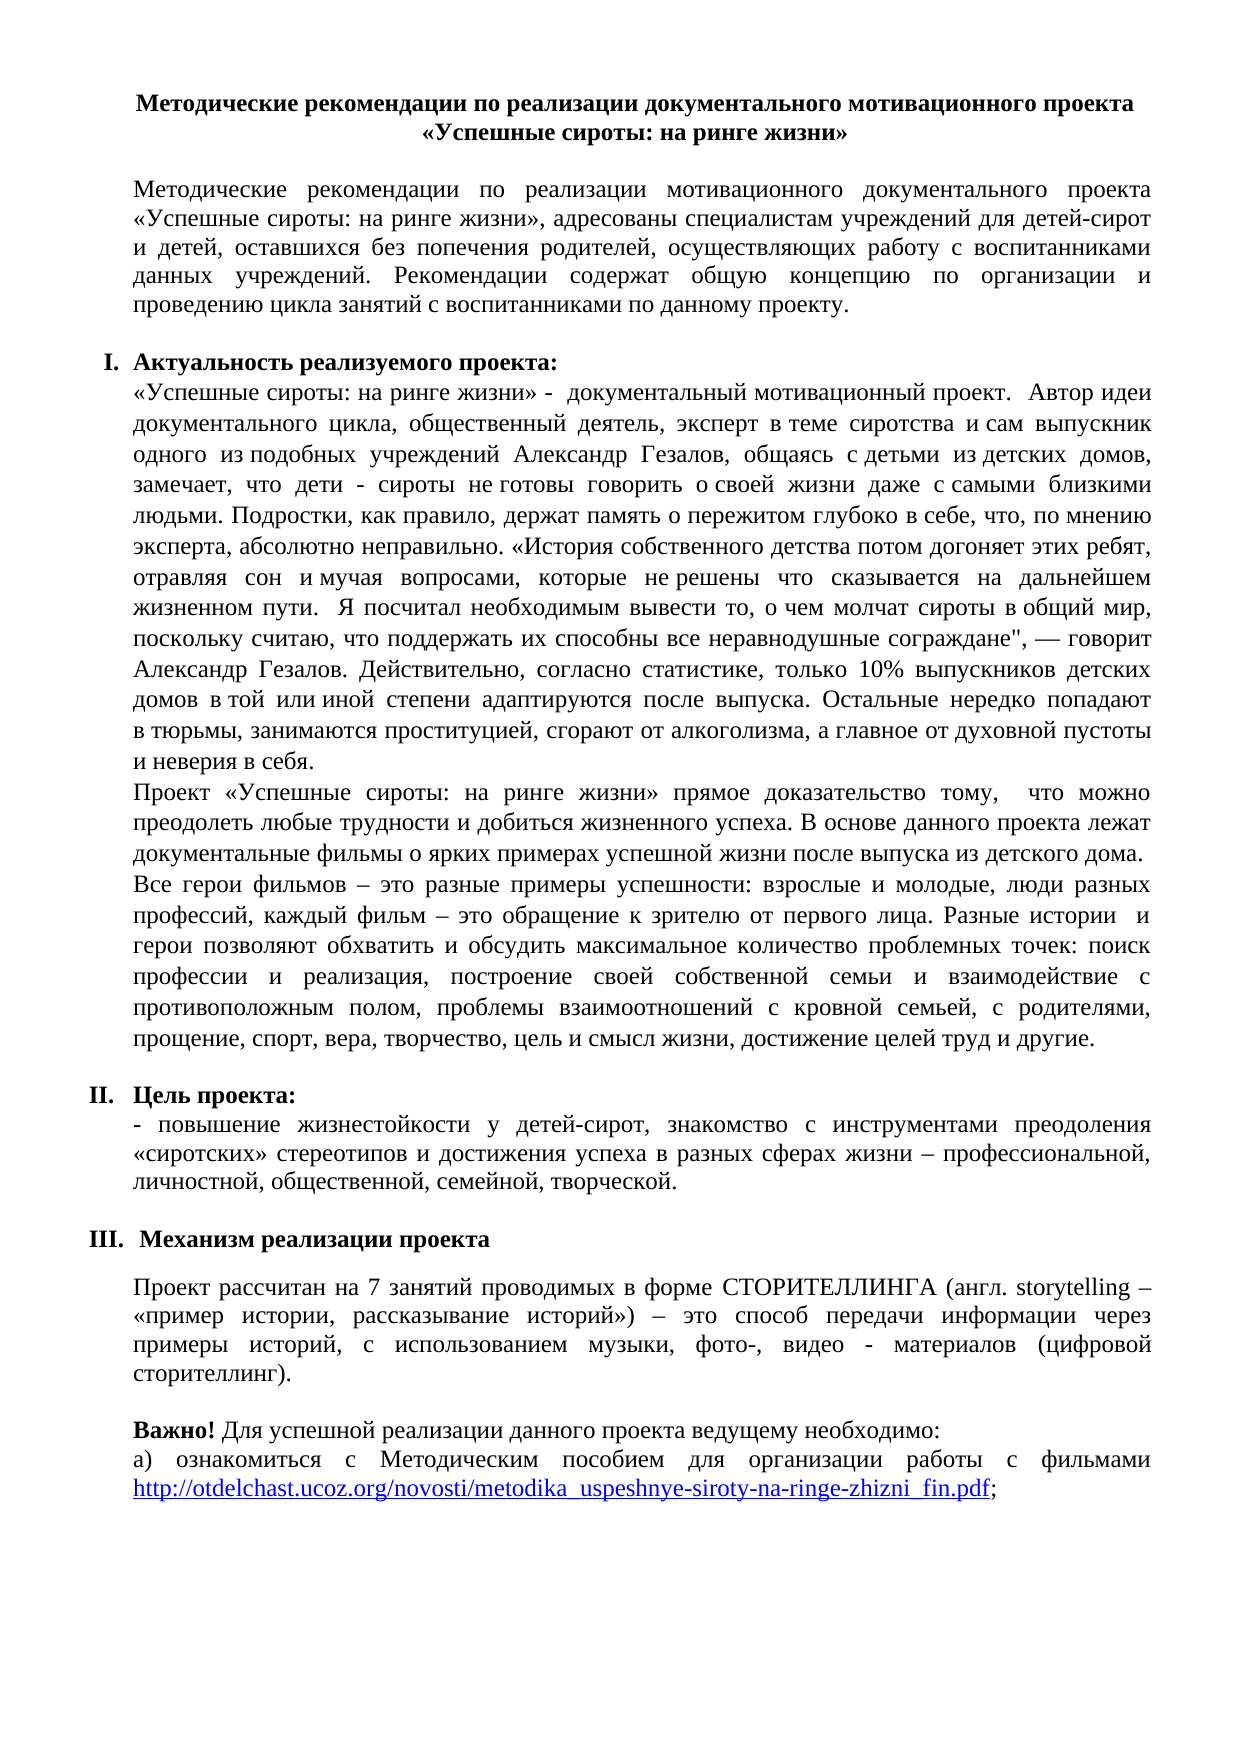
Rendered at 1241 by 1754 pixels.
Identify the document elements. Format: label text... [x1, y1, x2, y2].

list Цель проекта: [88, 1080, 1152, 1109]
text - повышение жизнестойкости у детей-сирот, знакомство с инструментами преодоления «сиротских» стереотипов и достижения успеха в разных сферах жизни – профессиональной, личностной, общественной, семейной, творческой. [133, 1109, 1152, 1195]
text «Успешные сироты: на ринге жизни» - документальный мотивационный проект. Автор идеи документального цикла, общественный деятель, эксперт в теме сиротства и сам выпускник одного из подобных учреждений Александр Гезалов, общаясь с детьми из детских домов, замечает, что дети - сироты не готовы говорить о своей жизни даже с самыми близкими людьми. Подростки, как правило, держат память о пережитом глубоко в себе, что, по мнению эксперта, абсолютно неправильно. «История собственного детства потом догоняет этих ребят, отравляя сон и мучая вопросами, которые не решены что сказывается на дальнейшем жизненном пути. Я посчитал необходимым вывести то, о чем молчат сироты в общий мир, поскольку считаю, что поддержать их способны все неравнодушные сограждане", — говорит Александр Гезалов. Действительно, согласно статистике, только 10% выпускников детских домов в той или иной степени адаптируются после выпуска. Остальные нередко попадают в тюрьмы, занимаются проституцией, сгорают от алкоголизма, а главное от духовной пустоты и неверия в себя. [133, 375, 1152, 775]
list Актуальность реализуемого проекта: [103, 347, 1152, 375]
list Механизм реализации проекта [88, 1224, 1152, 1253]
text Важно! Для успешной реализации данного проекта ведущему необходимо: [133, 1416, 1152, 1444]
text «Успешные сироты: на ринге жизни» [118, 117, 1152, 145]
text Методические рекомендации по реализации мотивационного документального проекта «Успешные сироты: на ринге жизни», адресованы специалистам учреждений для детей-сирот и детей, оставшихся без попечения родителей, осуществляющих работу с воспитанниками данных учреждений. Рекомендации содержат общую концепцию по организации и проведению цикла занятий с воспитанниками по данному проекту. [133, 174, 1152, 318]
text Проект рассчитан на 7 занятий проводимых в форме СТОРИТЕЛЛИНГА (англ. storytelling – «пример истории, рассказывание историй») – это способ передачи информации через примеры историй, с использованием музыки, фото-, видео - материалов (цифровой сторителлинг). [133, 1272, 1152, 1387]
text Методические рекомендации по реализации документального мотивационного проекта [118, 88, 1152, 117]
text а) ознакомиться с Методическим пособием для организации работы с фильмами http://otdelchast.ucoz.org/novosti/metodika_uspeshnye-siroty-na-ringe-zhizni_fin.pdf; [133, 1444, 1152, 1502]
text Проект «Успешные сироты: на ринге жизни» прямое доказательство тому, что можно преодолеть любые трудности и добиться жизненного успеха. В основе данного проекта лежат документальные фильмы о ярких примерах успешной жизни после выпуска из детского дома. ​Все герои фильмов – это разные примеры успешности: взрослые и молодые, люди разных профессий, каждый фильм – это обращение к зрителю от первого лица. Разные истории и герои позволяют обхватить и обсудить максимальное количество проблемных точек: поиск профессии и реализация, построение своей собственной семьи и взаимодействие с противоположным полом, проблемы взаимоотношений с кровной семьей, с родителями, прощение, спорт, вера, творчество, цель и смысл жизни, достижение целей труд и другие. [133, 775, 1152, 1051]
